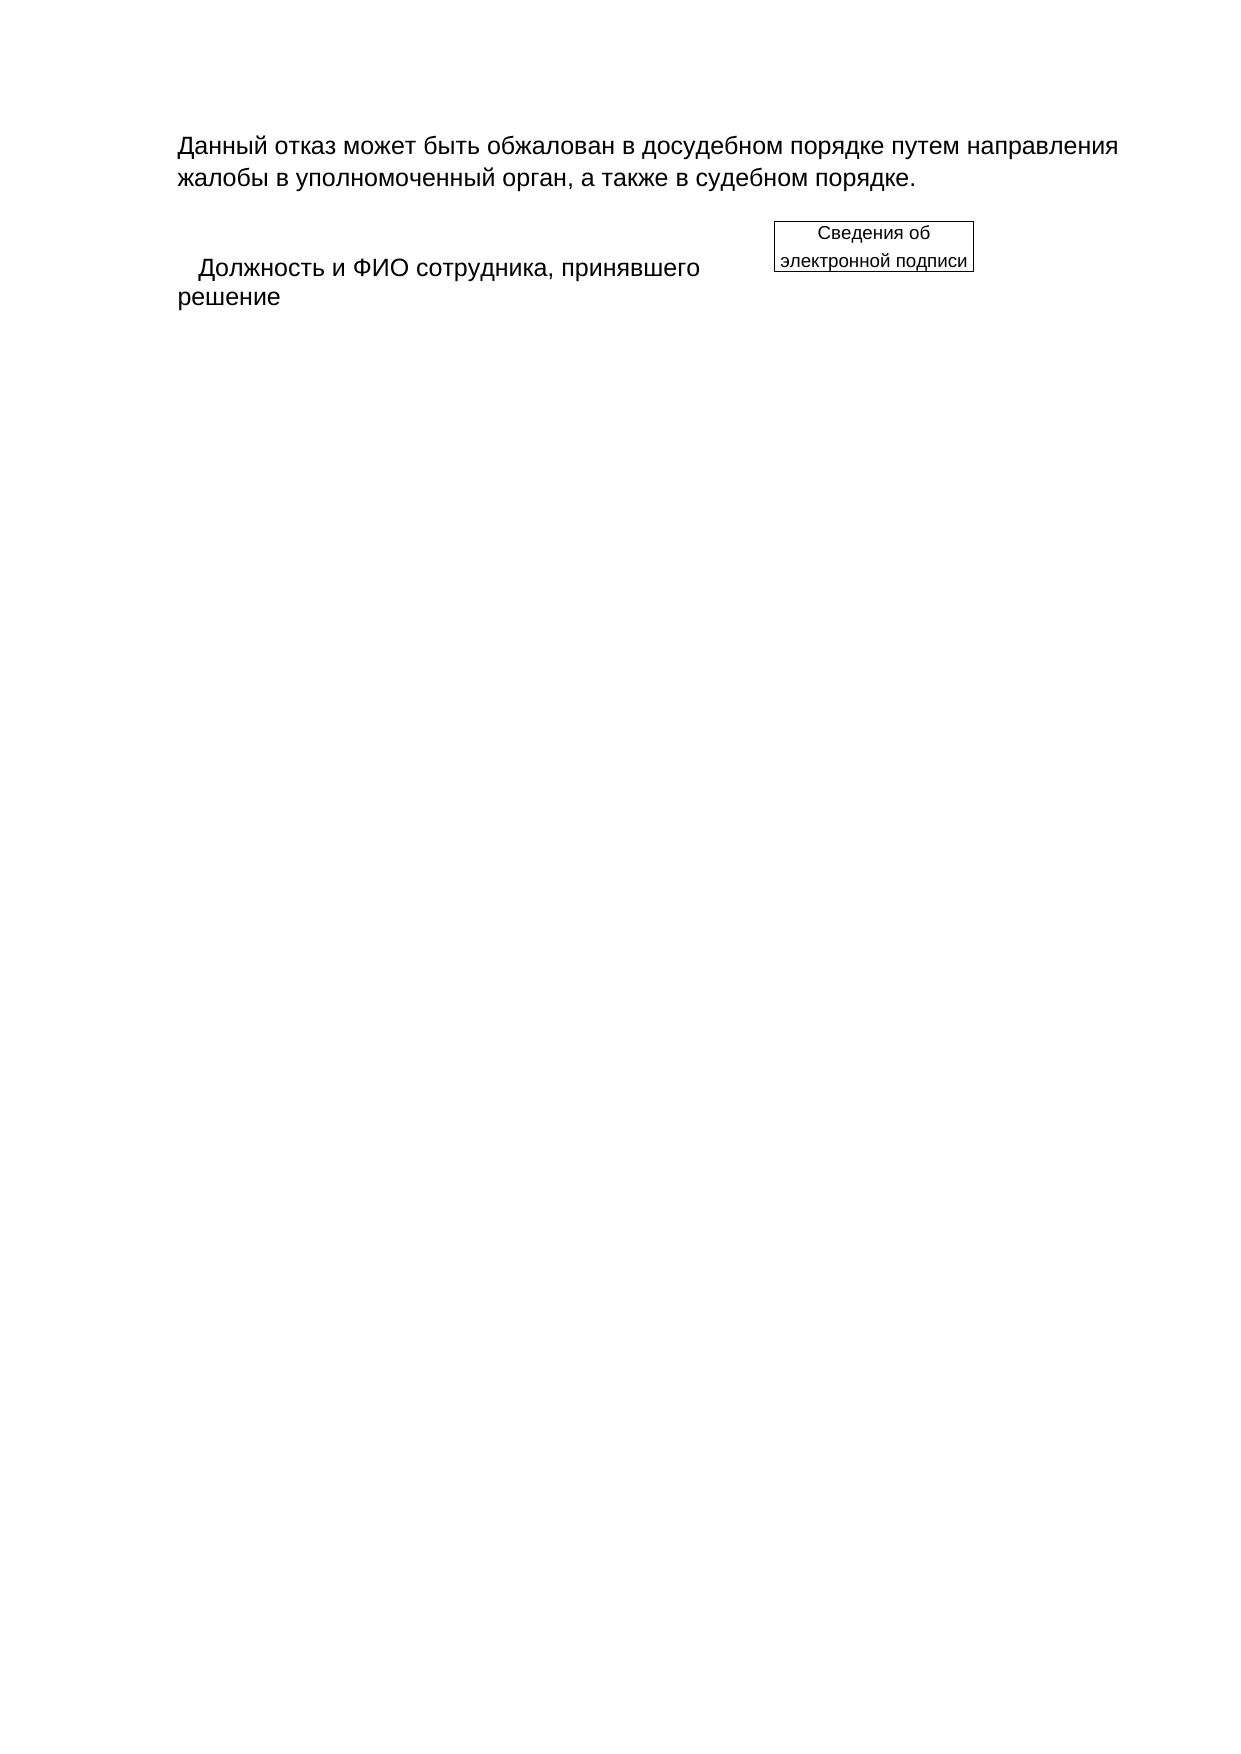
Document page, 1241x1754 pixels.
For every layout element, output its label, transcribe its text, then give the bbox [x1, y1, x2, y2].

text Данный отказ может быть обжалован в досудебном порядке путем направления жалобы в уполномоченный орган, а также в судебном порядке. [177, 131, 1152, 192]
text Должность и ФИО сотрудника, принявшего решение [177, 253, 1152, 310]
